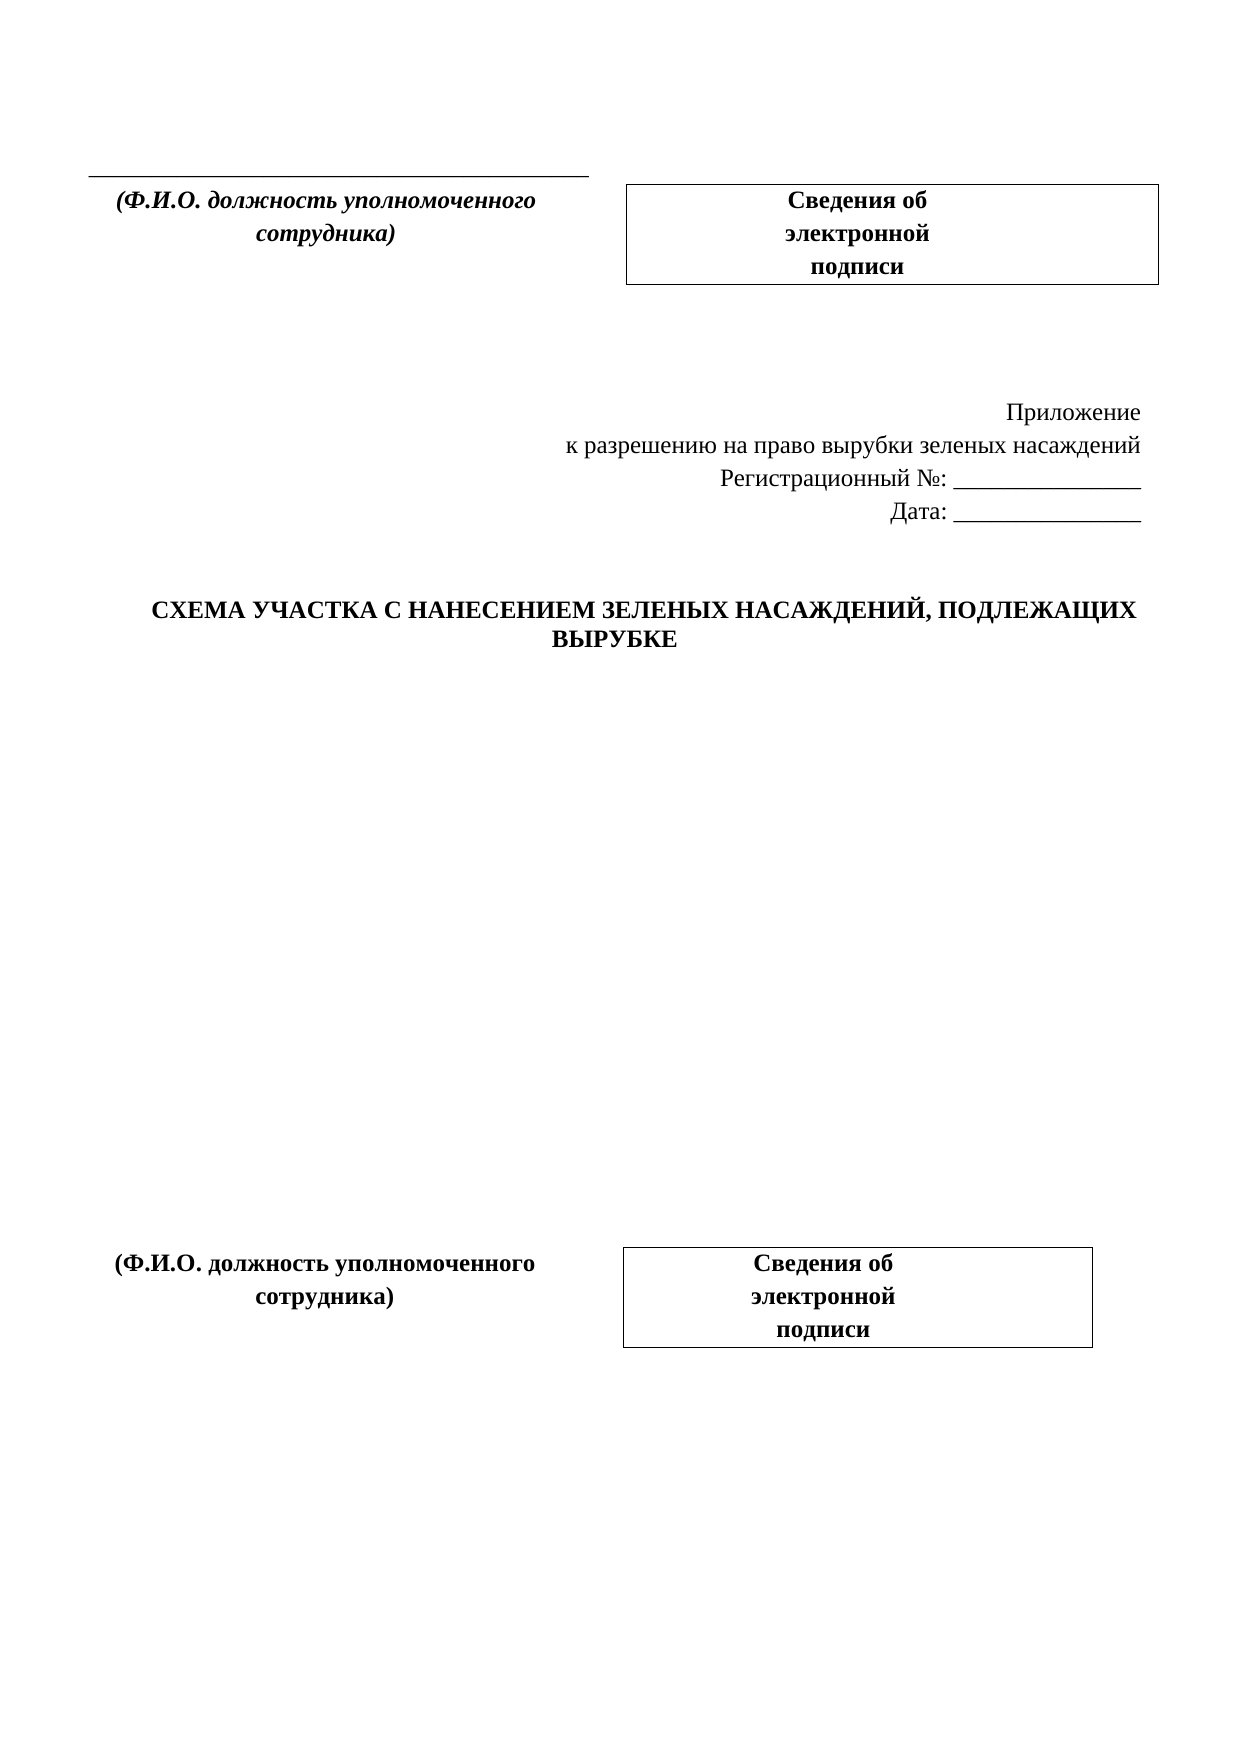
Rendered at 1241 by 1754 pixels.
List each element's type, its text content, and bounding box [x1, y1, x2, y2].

text к разрешению на право вырубки зеленых насаждений [88, 430, 1141, 459]
text СХЕМА УЧАСТКА С НАНЕСЕНИЕМ ЗЕЛЕНЫХ НАСАЖДЕНИЙ, ПОДЛЕЖАЩИХ ВЫРУБКЕ [88, 595, 1141, 652]
text Приложение [88, 397, 1141, 426]
table_header (Ф.И.О. должность уполномоченного сотрудника) [96, 184, 626, 284]
text Регистрационный №: _______________ [88, 463, 1141, 492]
text ________________________________________ [88, 151, 1141, 180]
text Дата: _______________ [88, 496, 1141, 525]
table_header Сведения об электронной подписи [624, 1248, 1092, 1347]
table_header Сведения об электронной подписи [627, 185, 1158, 284]
table_header (Ф.И.О. должность уполномоченного сотрудника) [96, 1247, 623, 1347]
